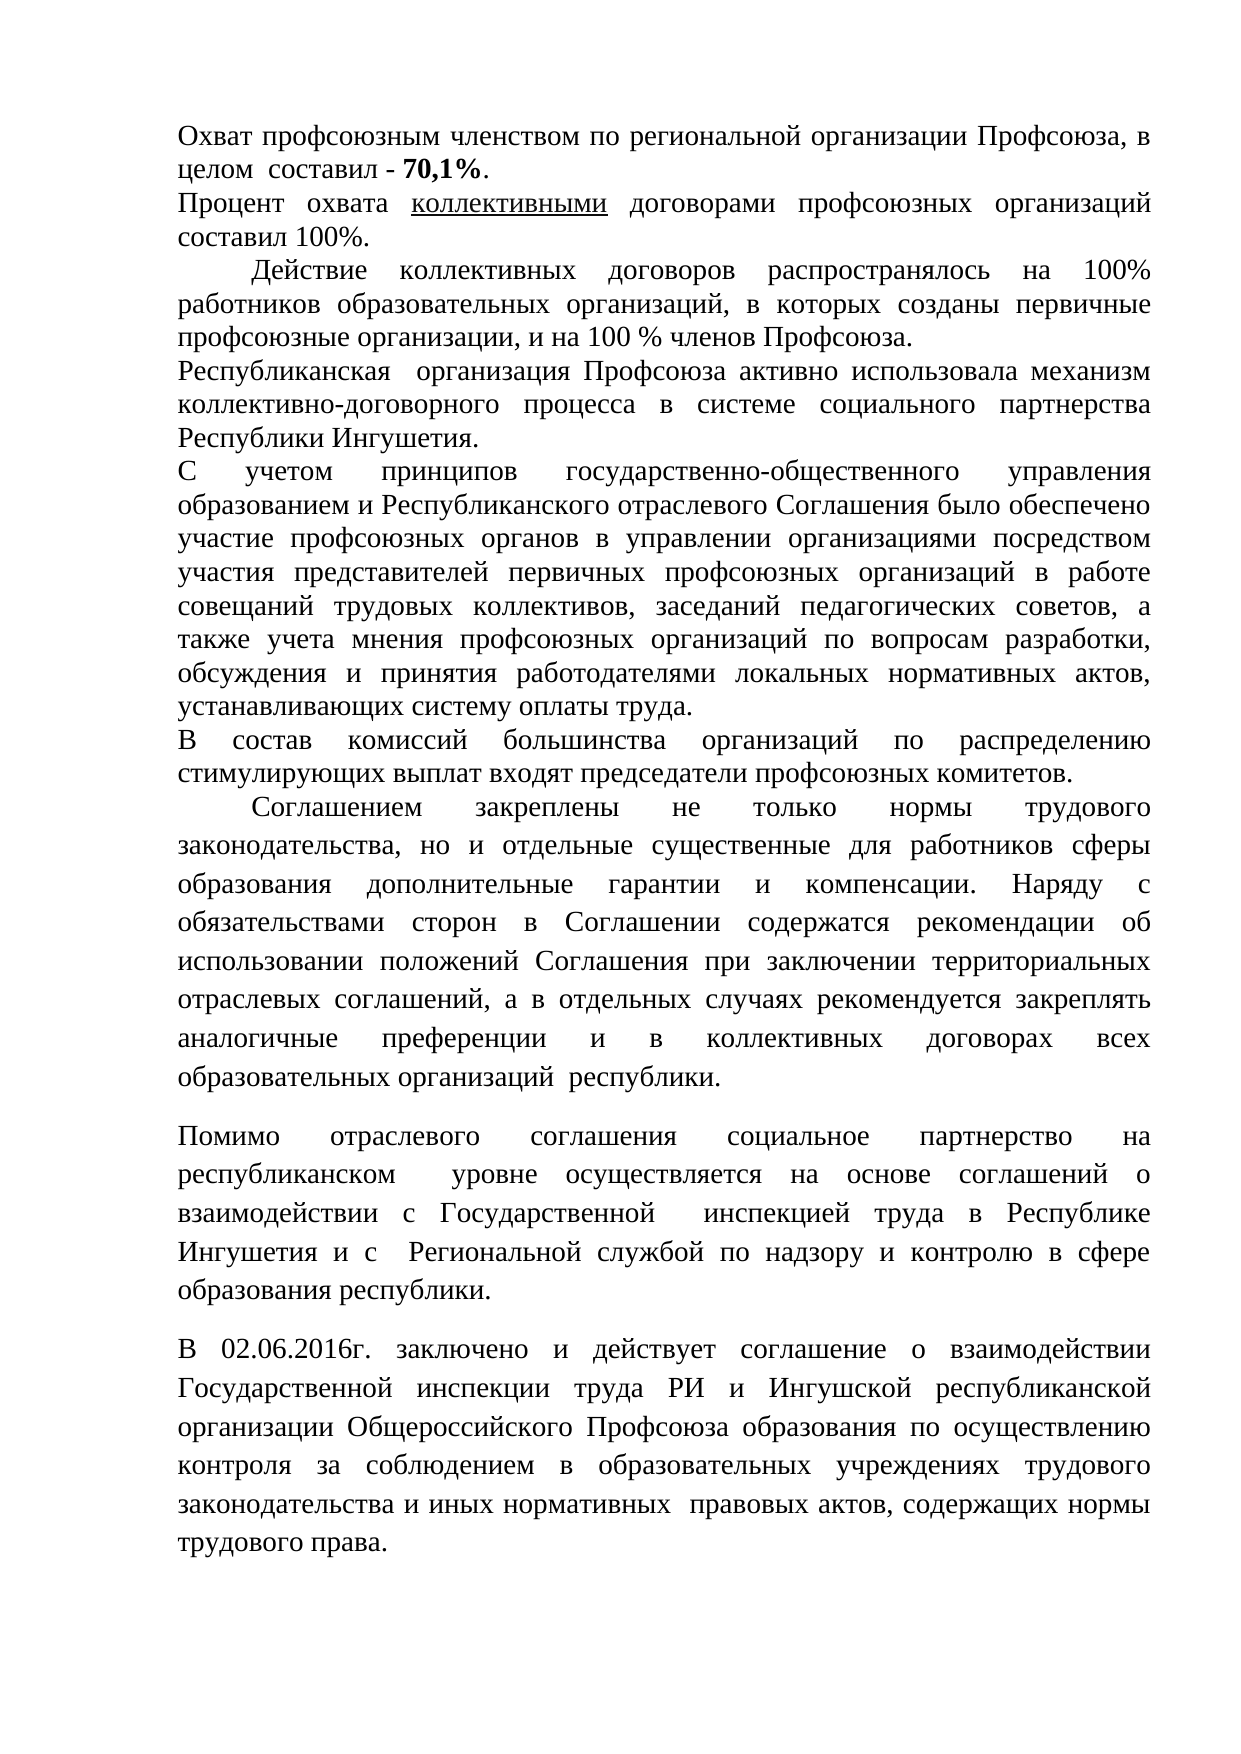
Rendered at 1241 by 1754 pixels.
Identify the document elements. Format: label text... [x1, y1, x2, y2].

text В состав комиссий большинства организаций по распределению стимулирующих выплат входят председатели профсоюзных комитетов. [177, 722, 1152, 789]
text Охват профсоюзным членством по региональной организации Профсоюза, в целом составил - 70,1%. [177, 118, 1152, 185]
text Помимо отраслевого соглашения социальное партнерство на республиканском уровне осуществляется на основе соглашений о взаимодействии с Государственной инспекцией труда в Республике Ингушетия и с Региональной службой по надзору и контролю в сфере образования республики. [177, 1118, 1152, 1306]
text В 02.06.2016г. заключено и действует соглашение о взаимодействии Государственной инспекции труда РИ и Ингушской республиканской организации Общероссийского Профсоюза образования по осуществлению контроля за соблюдением в образовательных учреждениях трудового законодательства и иных нормативных правовых актов, содержащих нормы трудового права. [177, 1332, 1152, 1558]
text С учетом принципов государственно-общественного управления образованием и Республиканского отраслевого Соглашения было обеспечено участие профсоюзных органов в управлении организациями посредством участия представителей первичных профсоюзных организаций в работе совещаний трудовых коллективов, заседаний педагогических советов, а также учета мнения профсоюзных организаций по вопросам разработки, обсуждения и принятия работодателями локальных нормативных актов, устанавливающих систему оплаты труда. [177, 453, 1152, 722]
text Процент охвата коллективными договорами профсоюзных организаций составил 100%. [177, 185, 1152, 252]
text Действие коллективных договоров распространялось на 100% работников образовательных организаций, в которых созданы первичные профсоюзные организации, и на 100 % членов Профсоюза. [177, 252, 1152, 353]
text Соглашением закреплены не только нормы трудового законодательства, но и отдельные существенные для работников сферы образования дополнительные гарантии и компенсации. Наряду с обязательствами сторон в Соглашении содержатся рекомендации об использовании положений Соглашения при заключении территориальных отраслевых соглашений, а в отдельных случаях рекомендуется закреплять аналогичные преференции и в коллективных договорах всех образовательных организаций республики. [177, 789, 1152, 1092]
text Республиканская организация Профсоюза активно использовала механизм коллективно-договорного процесса в системе социального партнерства Республики Ингушетия. [177, 353, 1152, 453]
